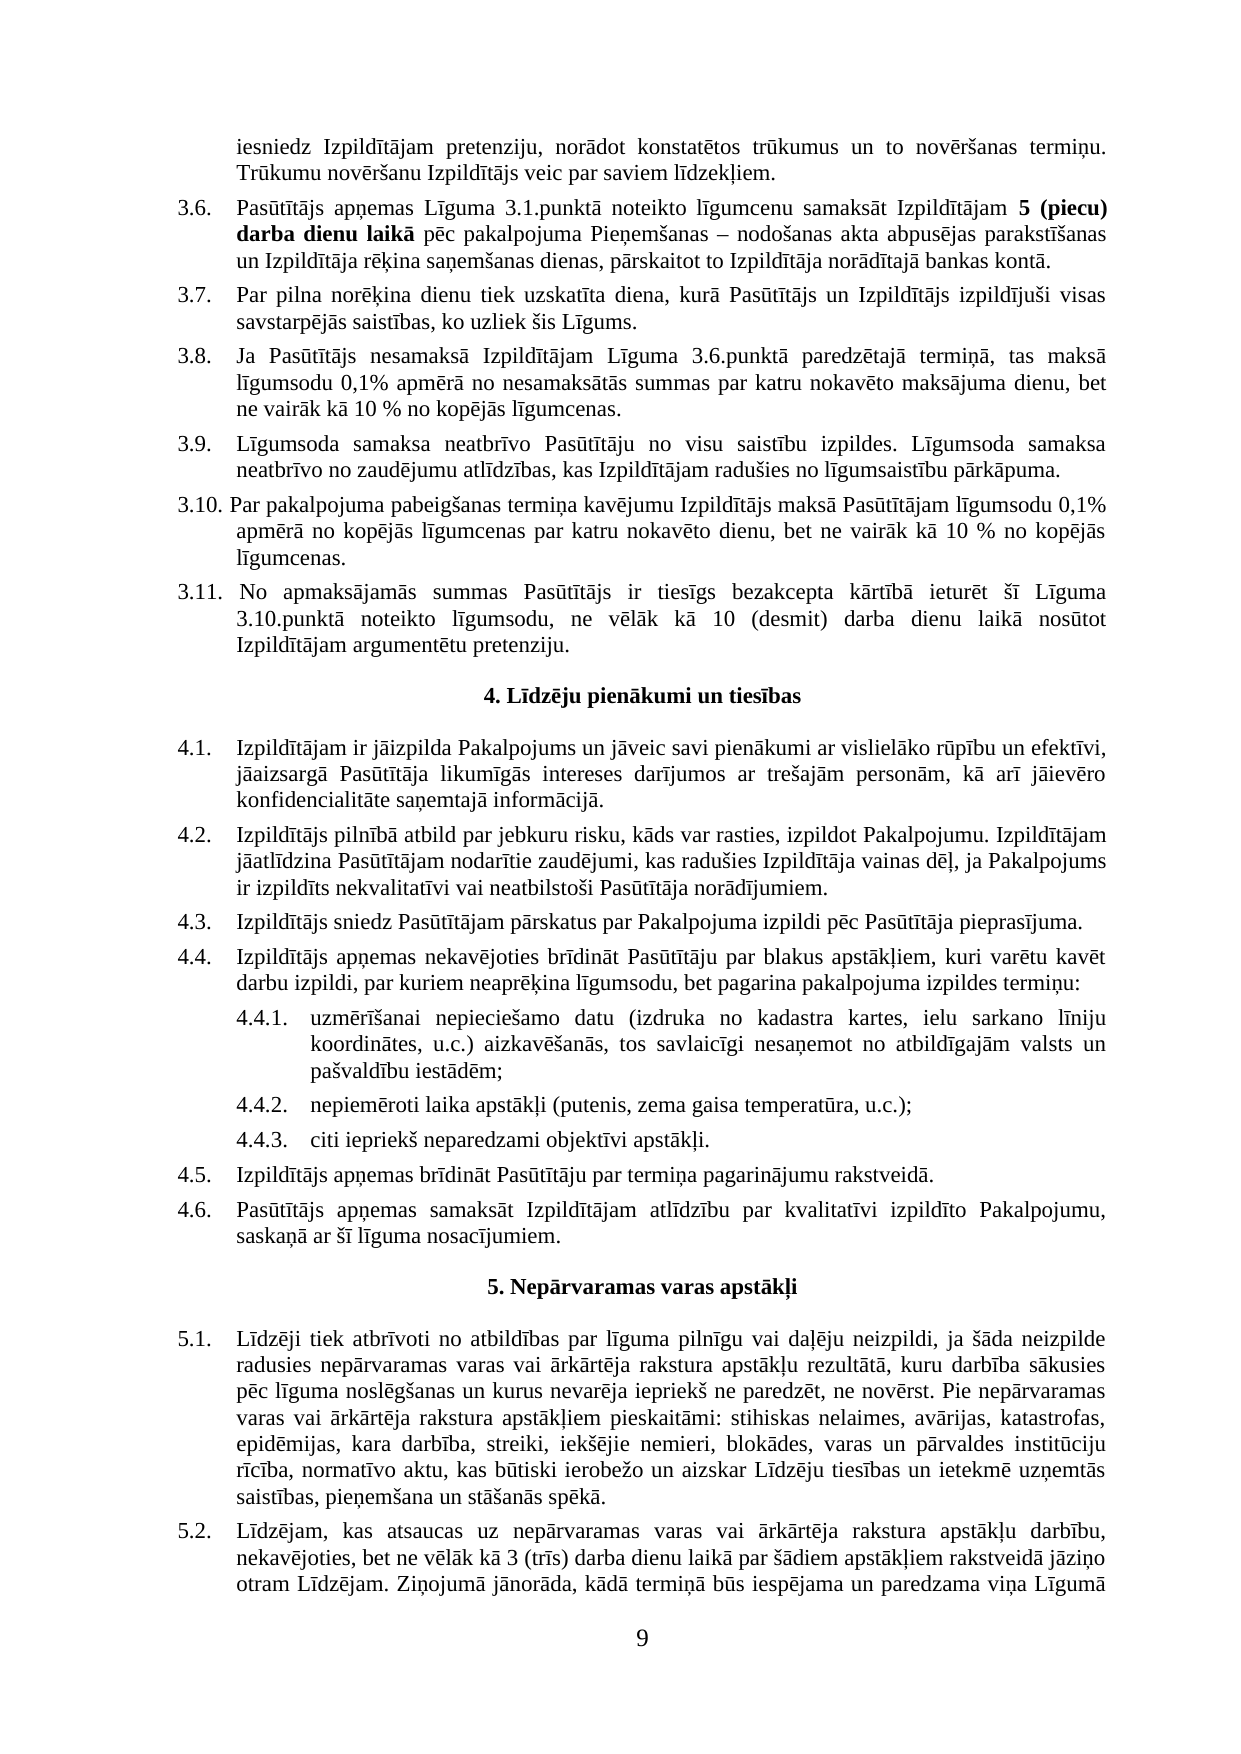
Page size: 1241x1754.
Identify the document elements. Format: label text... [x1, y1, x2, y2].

text 4. Līdzēju pienākumi un tiesības [177, 682, 1107, 709]
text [177, 1517, 1107, 1597]
text 3.9. Līgumsoda samaksa neatbrīvo Pasūtītāju no visu saistību izpildes. Līgumsoda samaksa neatbrīvo no zaudējumu atlīdzības, kas Izpildītājam radušies no līgumsaistību pārkāpuma. [177, 430, 1107, 482]
text 4.5. Izpildītājs apņemas brīdināt Pasūtītāju par termiņa pagarinājumu rakstveidā. [177, 1161, 1107, 1187]
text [177, 133, 1107, 186]
text 4.3. Izpildītājs sniedz Pasūtītājam pārskatus par Pakalpojuma izpildi pēc Pasūtītāja pieprasījuma. [177, 908, 1107, 935]
text 5. Nepārvaramas varas apstākļi [177, 1273, 1107, 1300]
text 4.1. Izpildītājam ir jāizpilda Pakalpojums un jāveic savi pienākumi ar vislielāko rūpību un efektīvi, jāaizsargā Pasūtītāja likumīgās intereses darījumos ar trešajām personām, kā arī jāievēro konfidencialitāte saņemtajā informācijā. [177, 734, 1107, 813]
text 4.4.1. uzmērīšanai nepieciešamo datu (izdruka no kadastra kartes, ielu sarkano līniju koordinātes, u.c.) aizkavēšanās, tos savlaicīgi nesaņemot no atbildīgajām valsts un pašvaldību iestādēm; [236, 1004, 1107, 1083]
text 4.2. Izpildītājs pilnībā atbild par jebkuru risku, kāds var rasties, izpildot Pakalpojumu. Izpildītājam jāatlīdzina Pasūtītājam nodarītie zaudējumi, kas radušies Izpildītāja vainas dēļ, ja Pakalpojums ir izpildīts nekvalitatīvi vai neatbilstoši Pasūtītāja norādījumiem. [177, 821, 1107, 900]
text 4.4.3. citi iepriekš neparedzami objektīvi apstākļi. [236, 1126, 1107, 1153]
text 4.4.2. nepiemēroti laika apstākļi (putenis, zema gaisa temperatūra, u.c.); [236, 1092, 1107, 1118]
text 3.10. Par pakalpojuma pabeigšanas termiņa kavējumu Izpildītājs maksā Pasūtītājam līgumsodu 0,1% apmērā no kopējās līgumcenas par katru nokavēto dienu, bet ne vairāk kā 10 % no kopējās līgumcenas. [177, 491, 1107, 570]
text 4.6. Pasūtītājs apņemas samaksāt Izpildītājam atlīdzību par kvalitatīvi izpildīto Pakalpojumu, saskaņā ar šī līguma nosacījumiem. [177, 1196, 1107, 1248]
text 3.7. Par pilna norēķina dienu tiek uzskatīta diena, kurā Pasūtītājs un Izpildītājs izpildījuši visas savstarpējās saistības, ko uzliek šis Līgums. [177, 281, 1107, 334]
text 4.4. Izpildītājs apņemas nekavējoties brīdināt Pasūtītāju par blakus apstākļiem, kuri varētu kavēt darbu izpildi, par kuriem neaprēķina līgumsodu, bet pagarina pakalpojuma izpildes termiņu: [177, 943, 1107, 996]
text 5.1. Līdzēji tiek atbrīvoti no atbildības par līguma pilnīgu vai daļēju neizpildi, ja šāda neizpilde radusies nepārvaramas varas vai ārkārtēja rakstura apstākļu rezultātā, kuru darbība sākusies pēc līguma noslēgšanas un kurus nevarēja iepriekš ne paredzēt, ne novērst. Pie nepārvaramas varas vai ārkārtēja rakstura apstākļiem pieskaitāmi: stihiskas nelaimes, avārijas, katastrofas, epidēmijas, kara darbība, streiki, iekšējie nemieri, blokādes, varas un pārvaldes institūciju rīcība, normatīvo aktu, kas būtiski ierobežo un aizskar Līdzēju tiesības un ietekmē uzņemtās saistības, pieņemšana un stāšanās spēkā. [177, 1325, 1107, 1509]
text 3.11. No apmaksājamās summas Pasūtītājs ir tiesīgs bezakcepta kārtībā ieturēt šī Līguma 3.10.punktā noteikto līgumsodu, ne vēlāk kā 10 (desmit) darba dienu laikā nosūtot Izpildītājam argumentētu pretenziju. [177, 578, 1107, 657]
text 3.6. Pasūtītājs apņemas Līguma 3.1.punktā noteikto līgumcenu samaksāt Izpildītājam 5 (piecu) darba dienu laikā pēc pakalpojuma Pieņemšanas – nodošanas akta abpusējas parakstīšanas un Izpildītāja rēķina saņemšanas dienas, pārskaitot to Izpildītāja norādītajā bankas kontā. [177, 194, 1107, 273]
text 3.8. Ja Pasūtītājs nesamaksā Izpildītājam Līguma 3.6.punktā paredzētajā termiņā, tas maksā līgumsodu 0,1% apmērā no nesamaksātās summas par katru nokavēto maksājuma dienu, bet ne vairāk kā 10 % no kopējās līgumcenas. [177, 342, 1107, 421]
